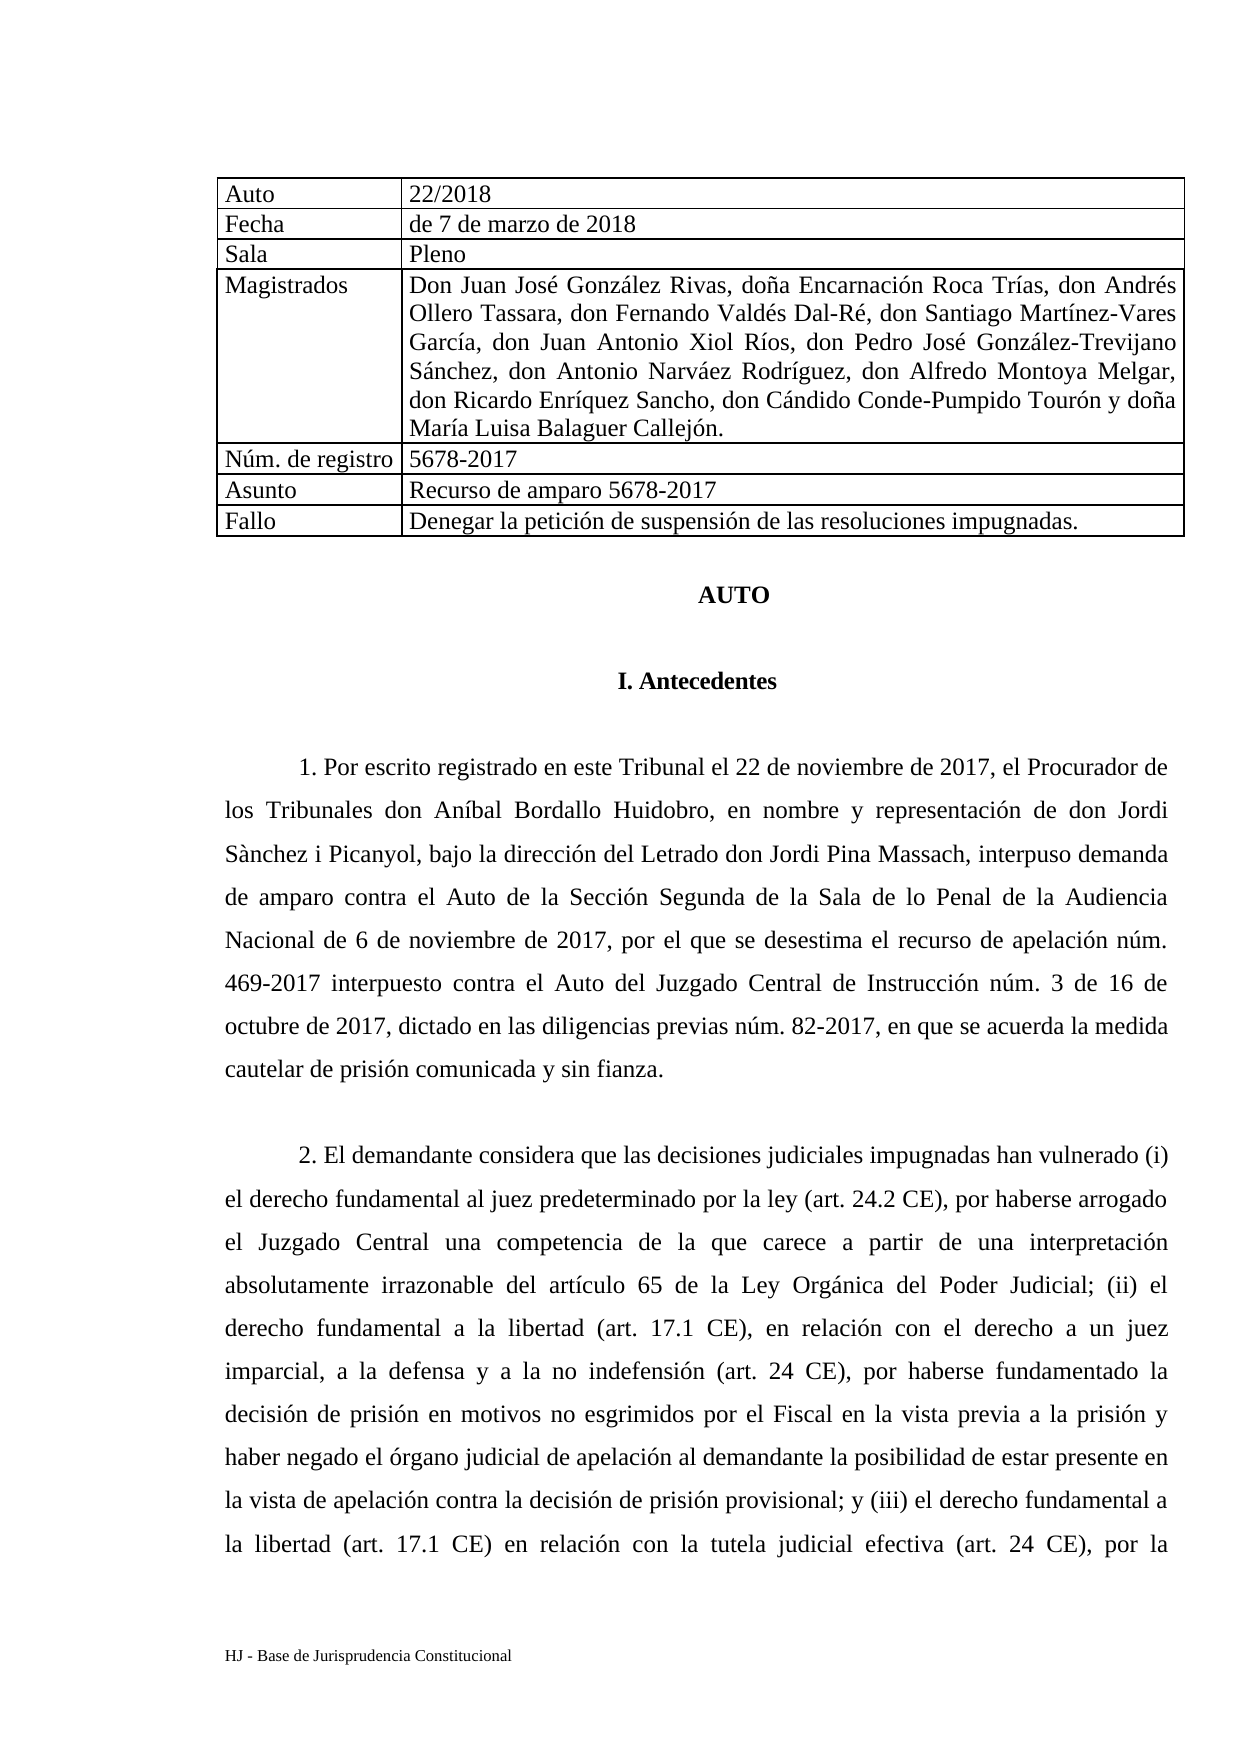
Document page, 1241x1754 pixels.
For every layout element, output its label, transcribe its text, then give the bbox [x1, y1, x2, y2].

table_cell Asunto [218, 475, 401, 504]
table_cell Fallo [218, 506, 401, 535]
table_cell Sala [218, 240, 401, 268]
table_cell de 7 de marzo de 2018 [402, 209, 1184, 238]
text AUTO [224, 580, 1169, 609]
table_cell Recurso de amparo 5678-2017 [403, 475, 1183, 504]
text 1. Por escrito registrado en este Tribunal el 22 de noviembre de 2017, el Procurador de los Tribunales don Aníbal Bordallo Huidobro, en nombre y representación de don Jordi Sànchez i Picanyol, bajo la dirección del Letrado don Jordi Pina Massach, interpuso demanda de amparo contra el Auto de la Sección Segunda de la Sala de lo Penal de la Audiencia Nacional de 6 de noviembre de 2017, por el que se desestima el recurso de apelación núm. 469-2017 interpuesto contra el Auto del Juzgado Central de Instrucción núm. 3 de 16 de octubre de 2017, dictado en las diligencias previas núm. 82-2017, en que se acuerda la medida cautelar de prisión comunicada y sin fianza. [224, 752, 1169, 1083]
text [224, 1141, 1169, 1557]
text I. Antecedentes [224, 666, 1169, 695]
table_cell Pleno [402, 240, 1184, 268]
table_cell Fecha [218, 209, 401, 238]
table_header 22/2018 [402, 179, 1184, 207]
table_cell Magistrados [218, 270, 401, 442]
table_header Auto [218, 179, 401, 207]
table_cell Don Juan José González Rivas, doña Encarnación Roca Trías, don Andrés Ollero Tassara, don Fernando Valdés Dal-Ré, don Santiago Martínez-Vares García, don Juan Antonio Xiol Ríos, don Pedro José González-Trevijano Sánchez, don Antonio Narváez Rodríguez, don Alfredo Montoya Melgar, don Ricardo Enríquez Sancho, don Cándido Conde-Pumpido Tourón y doña María Luisa Balaguer Callejón. [403, 270, 1183, 442]
table_cell 5678-2017 [403, 444, 1183, 473]
table_cell Denegar la petición de suspensión de las resoluciones impugnadas. [403, 506, 1183, 535]
table_cell Núm. de registro [218, 444, 401, 473]
